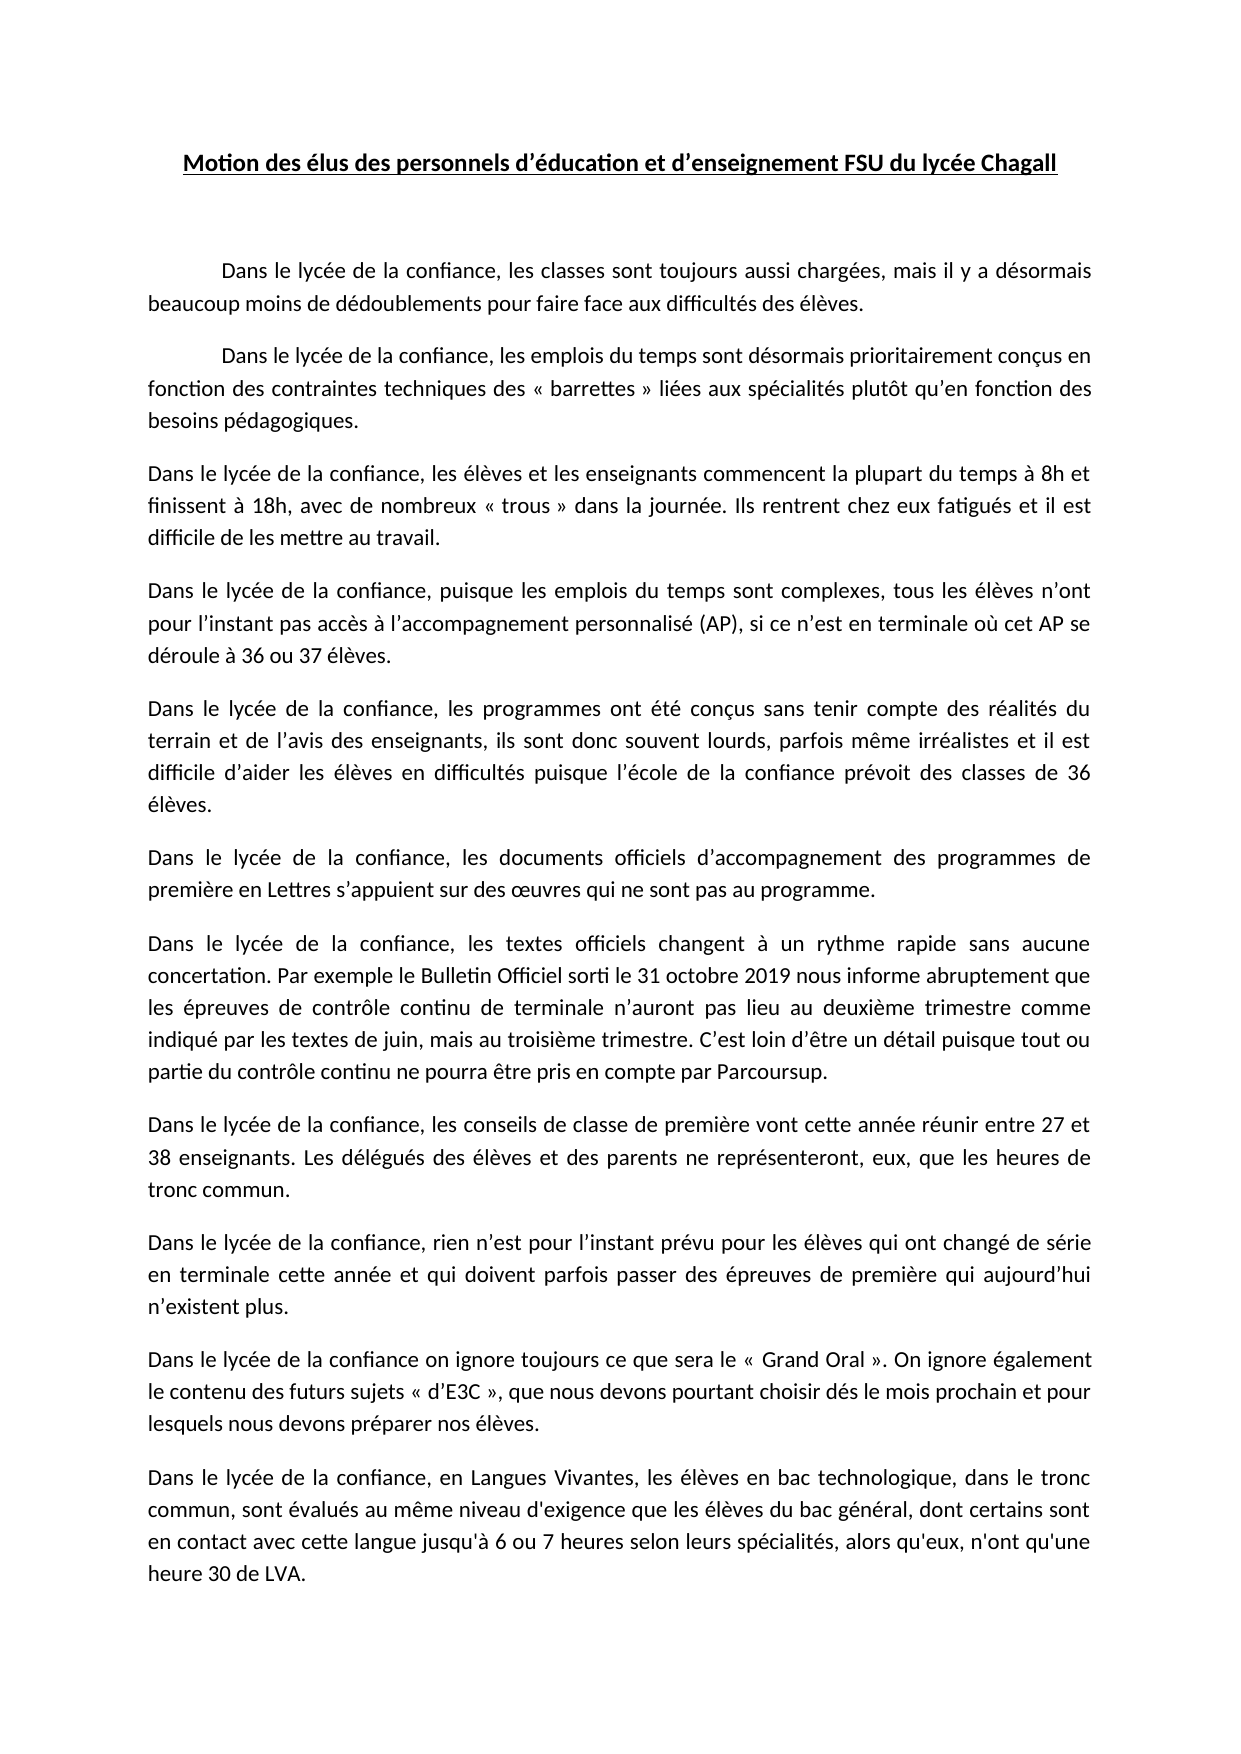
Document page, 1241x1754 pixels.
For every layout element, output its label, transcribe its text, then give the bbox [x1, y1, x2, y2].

text Dans le lycée de la confiance on ignore toujours ce que sera le « Grand Oral ». On ignore également le contenu des futurs sujets « d’E3C », que nous devons pourtant choisir dés le mois prochain et pour lesquels nous devons préparer nos élèves. [148, 1345, 1093, 1438]
text Dans le lycée de la confiance, puisque les emplois du temps sont complexes, tous les élèves n’ont pour l’instant pas accès à l’accompagnement personnalisé (AP), si ce n’est en terminale où cet AP se déroule à 36 ou 37 élèves. [148, 576, 1093, 669]
text Dans le lycée de la confiance, rien n’est pour l’instant prévu pour les élèves qui ont changé de série en terminale cette année et qui doivent parfois passer des épreuves de première qui aujourd’hui n’existent plus. [148, 1228, 1093, 1320]
text Dans le lycée de la confiance, les emplois du temps sont désormais prioritairement conçus en fonction des contraintes techniques des « barrettes » liées aux spécialités plutôt qu’en fonction des besoins pédagogiques. [148, 342, 1093, 434]
text Dans le lycée de la confiance, les textes officiels changent à un rythme rapide sans aucune concertation. Par exemple le Bulletin Officiel sorti le 31 octobre 2019 nous informe abruptement que les épreuves de contrôle continu de terminale n’auront pas lieu au deuxième trimestre comme indiqué par les textes de juin, mais au troisième trimestre. C’est loin d’être un détail puisque tout ou partie du contrôle continu ne pourra être pris en compte par Parcoursup. [148, 929, 1093, 1085]
text Dans le lycée de la confiance, les élèves et les enseignants commencent la plupart du temps à 8h et finissent à 18h, avec de nombreux « trous » dans la journée. Ils rentrent chez eux fatigués et il est difficile de les mettre au travail. [148, 459, 1093, 551]
text Dans le lycée de la confiance, les programmes ont été conçus sans tenir compte des réalités du terrain et de l’avis des enseignants, ils sont donc souvent lourds, parfois même irréalistes et il est difficile d’aider les élèves en difficultés puisque l’école de la confiance prévoit des classes de 36 élèves. [148, 694, 1093, 818]
text Dans le lycée de la confiance, les documents officiels d’accompagnement des programmes de première en Lettres s’appuient sur des œuvres qui ne sont pas au programme. [148, 843, 1093, 904]
text Dans le lycée de la confiance, les classes sont toujours aussi chargées, mais il y a désormais beaucoup moins de dédoublements pour faire face aux difficultés des élèves. [148, 256, 1093, 317]
text Dans le lycée de la confiance, les conseils de classe de première vont cette année réunir entre 27 et 38 enseignants. Les délégués des élèves et des parents ne représenteront, eux, que les heures de tronc commun. [148, 1110, 1093, 1203]
text Dans le lycée de la confiance, en Langues Vivantes, les élèves en bac technologique, dans le tronc commun, sont évalués au même niveau d'exigence que les élèves du bac général, dont certains sont en contact avec cette langue jusqu'à 6 ou 7 heures selon leurs spécialités, alors qu'eux, n'ont qu'une heure 30 de LVA. [148, 1463, 1093, 1587]
text Motion des élus des personnels d’éducation et d’enseignement FSU du lycée Chagall [148, 148, 1093, 178]
